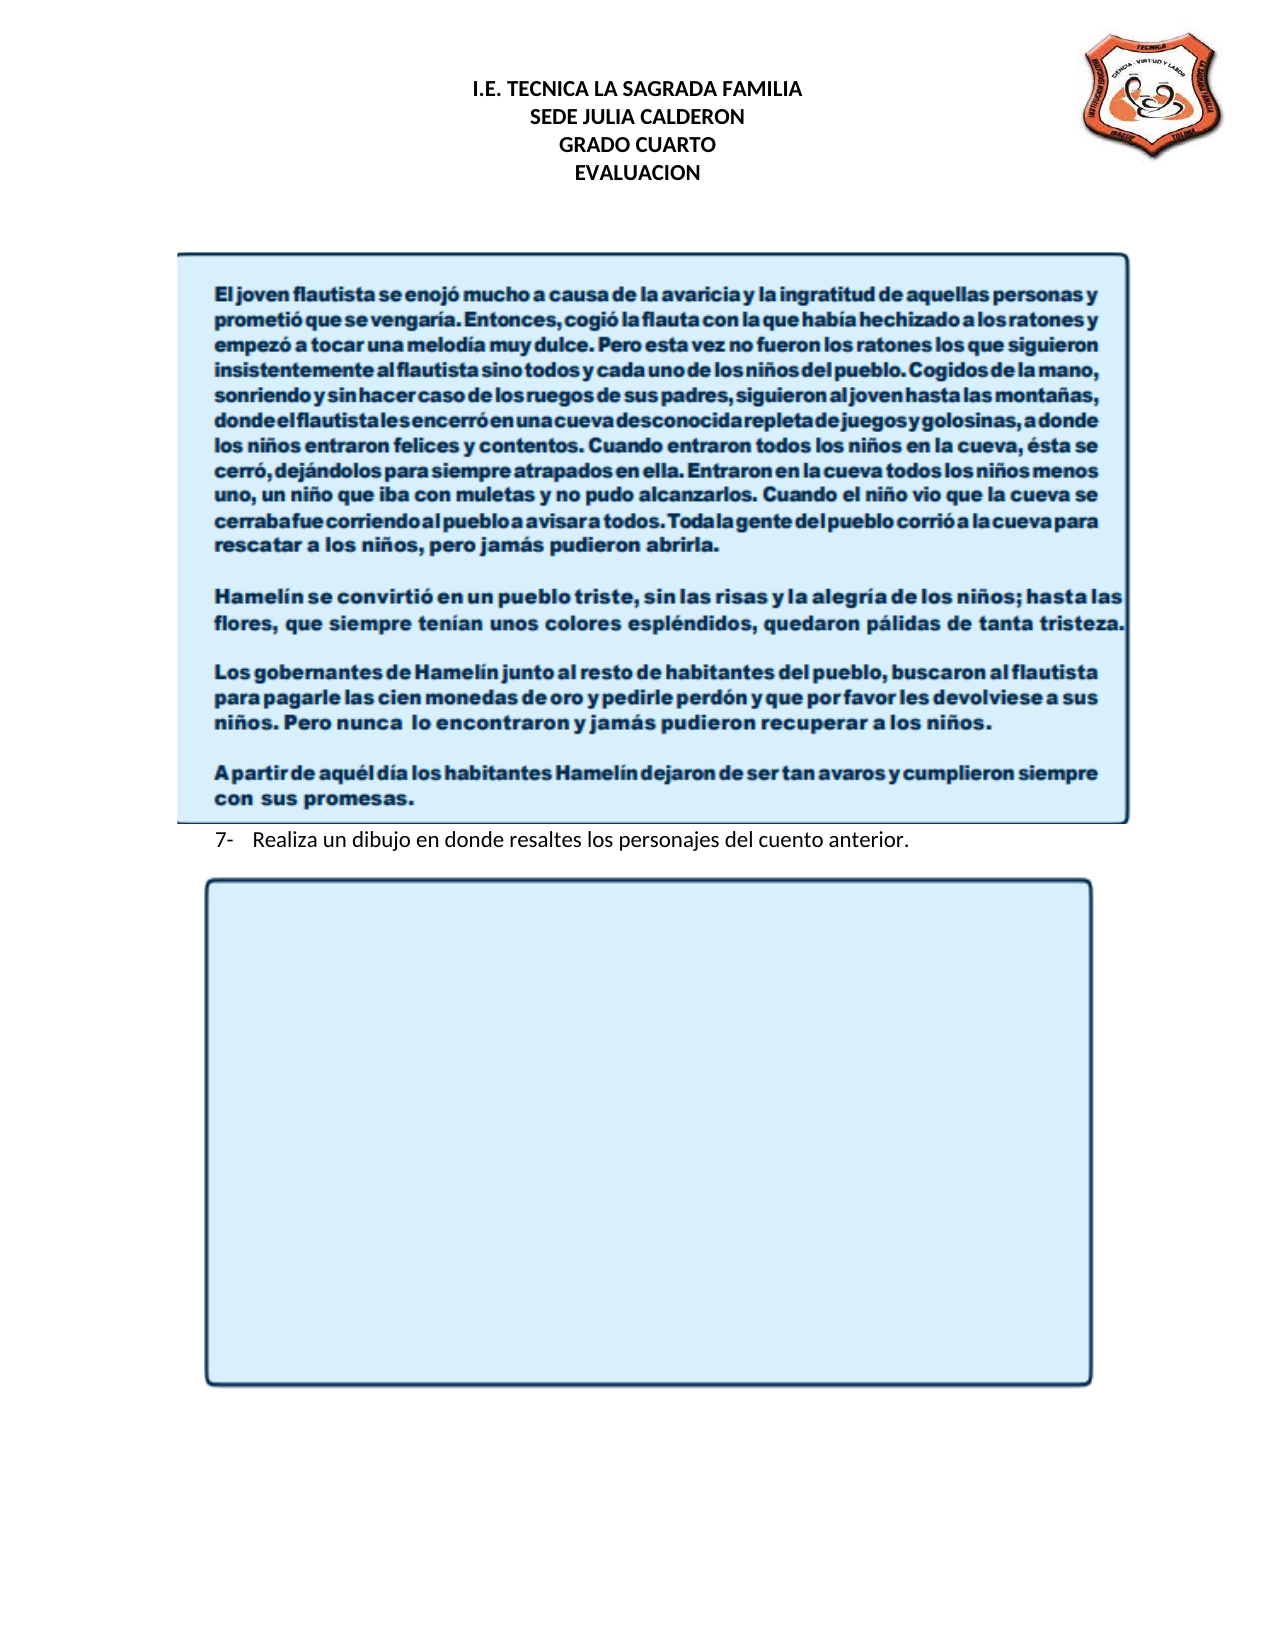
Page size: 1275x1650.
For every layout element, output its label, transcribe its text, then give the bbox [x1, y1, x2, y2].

picture [177, 241, 1144, 824]
picture [184, 854, 1107, 1399]
list Realiza un dibujo en donde resaltes los personajes del cuento anterior. [215, 824, 1098, 854]
picture [1062, 22, 1244, 169]
